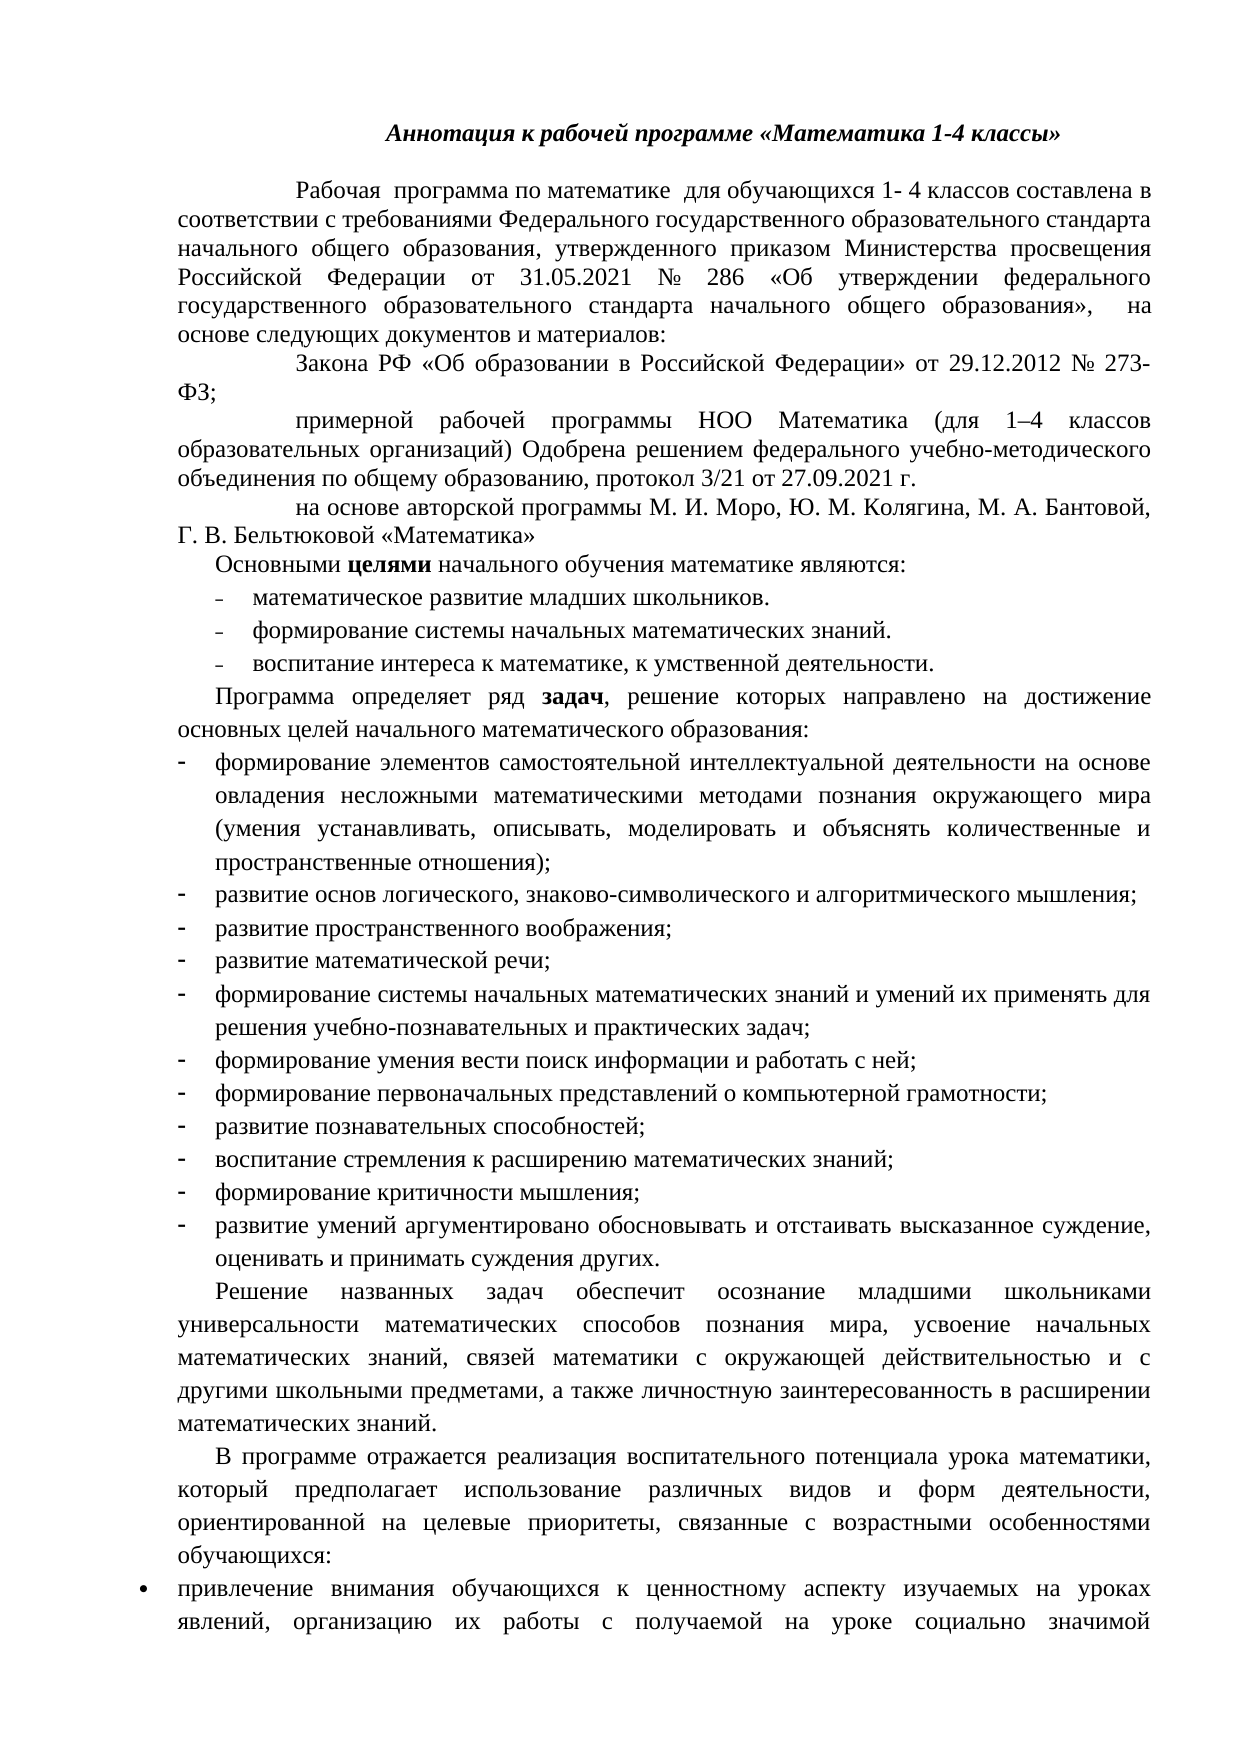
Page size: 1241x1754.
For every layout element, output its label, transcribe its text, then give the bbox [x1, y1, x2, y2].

text примерной рабочей программы НОО Математика (для 1–4 классов образовательных организаций) Одобрена решением федерального учебно-методического объединения по общему образованию, протокол 3/21 от 27.09.2021 г. [177, 406, 1152, 492]
list формирование умения вести поиск информации и работать с ней; [177, 1045, 1152, 1073]
text Аннотация к рабочей программе «Математика 1-4 классы» [177, 118, 1152, 147]
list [140, 1573, 1152, 1635]
list формирование системы начальных математических знаний и умений их применять для решения учебно-познавательных и практических задач; [177, 979, 1152, 1040]
list формирование элементов самостоятельной интеллектуальной деятельности на основе овладения несложными математическими методами познания окружающего мира (умения устанавливать, описывать, моделировать и объяснять количественные и пространственные отношения); [177, 747, 1152, 875]
list развитие познавательных способностей; [177, 1111, 1152, 1139]
list развитие пространственного воображения; [177, 913, 1152, 941]
list формирование первоначальных представлений о компьютерной грамотности; [177, 1078, 1152, 1106]
text Рабочая программа по математике для обучающихся 1- 4 классов составлена в соответствии с требованиями Федерального государственного образовательного стандарта начального общего образования, утвержденного приказом Министерства просвещения Российской Федерации от 31.05.2021 № 286 «Об утверждении федерального государственного образовательного стандарта начального общего образования», на основе следующих документов и материалов: [177, 176, 1152, 348]
text Закона РФ «Об образовании в Российской Федерации» от 29.12.2012 № 273-ФЗ; [177, 348, 1152, 406]
text на основе авторской программы М. И. Моро, Ю. М. Колягина, М. А. Бантовой, Г. В. Бельтюковой «Математика» [177, 492, 1152, 549]
list математическое развитие младших школьников. [215, 582, 1152, 611]
text Программа определяет ряд задач, решение которых направлено на достижение основных целей начального математического образования: [177, 681, 1152, 743]
list формирование системы начальных математических знаний. [215, 615, 1152, 644]
list развитие основ логического, знаково-символического и алгоритмического мышления; [177, 879, 1152, 908]
list формирование критичности мышления; [177, 1177, 1152, 1206]
text Основными целями начального обучения математике являются: [177, 549, 1152, 578]
text Решение названных задач обеспечит осознание младшими школьниками универсальности математических способов познания мира, усвоение начальных математических знаний, связей математики с окружающей действительностью и с другими школьными предметами, а также личностную заинтересованность в расширении математических знаний. [177, 1276, 1152, 1437]
list развитие математической речи; [177, 946, 1152, 974]
list воспитание стремления к расширению математических знаний; [177, 1144, 1152, 1172]
text В программе отражается реализация воспитательного потенциала урока математики, который предполагает использование различных видов и форм деятельности, ориентированной на целевые приоритеты, связанные с возрастными особенностями обучающихся: [177, 1441, 1152, 1569]
list развитие умений аргументировано обосновывать и отстаивать высказанное суждение, оценивать и принимать суждения других. [177, 1210, 1152, 1272]
list воспитание интереса к математике, к умственной деятельности. [215, 648, 1152, 677]
